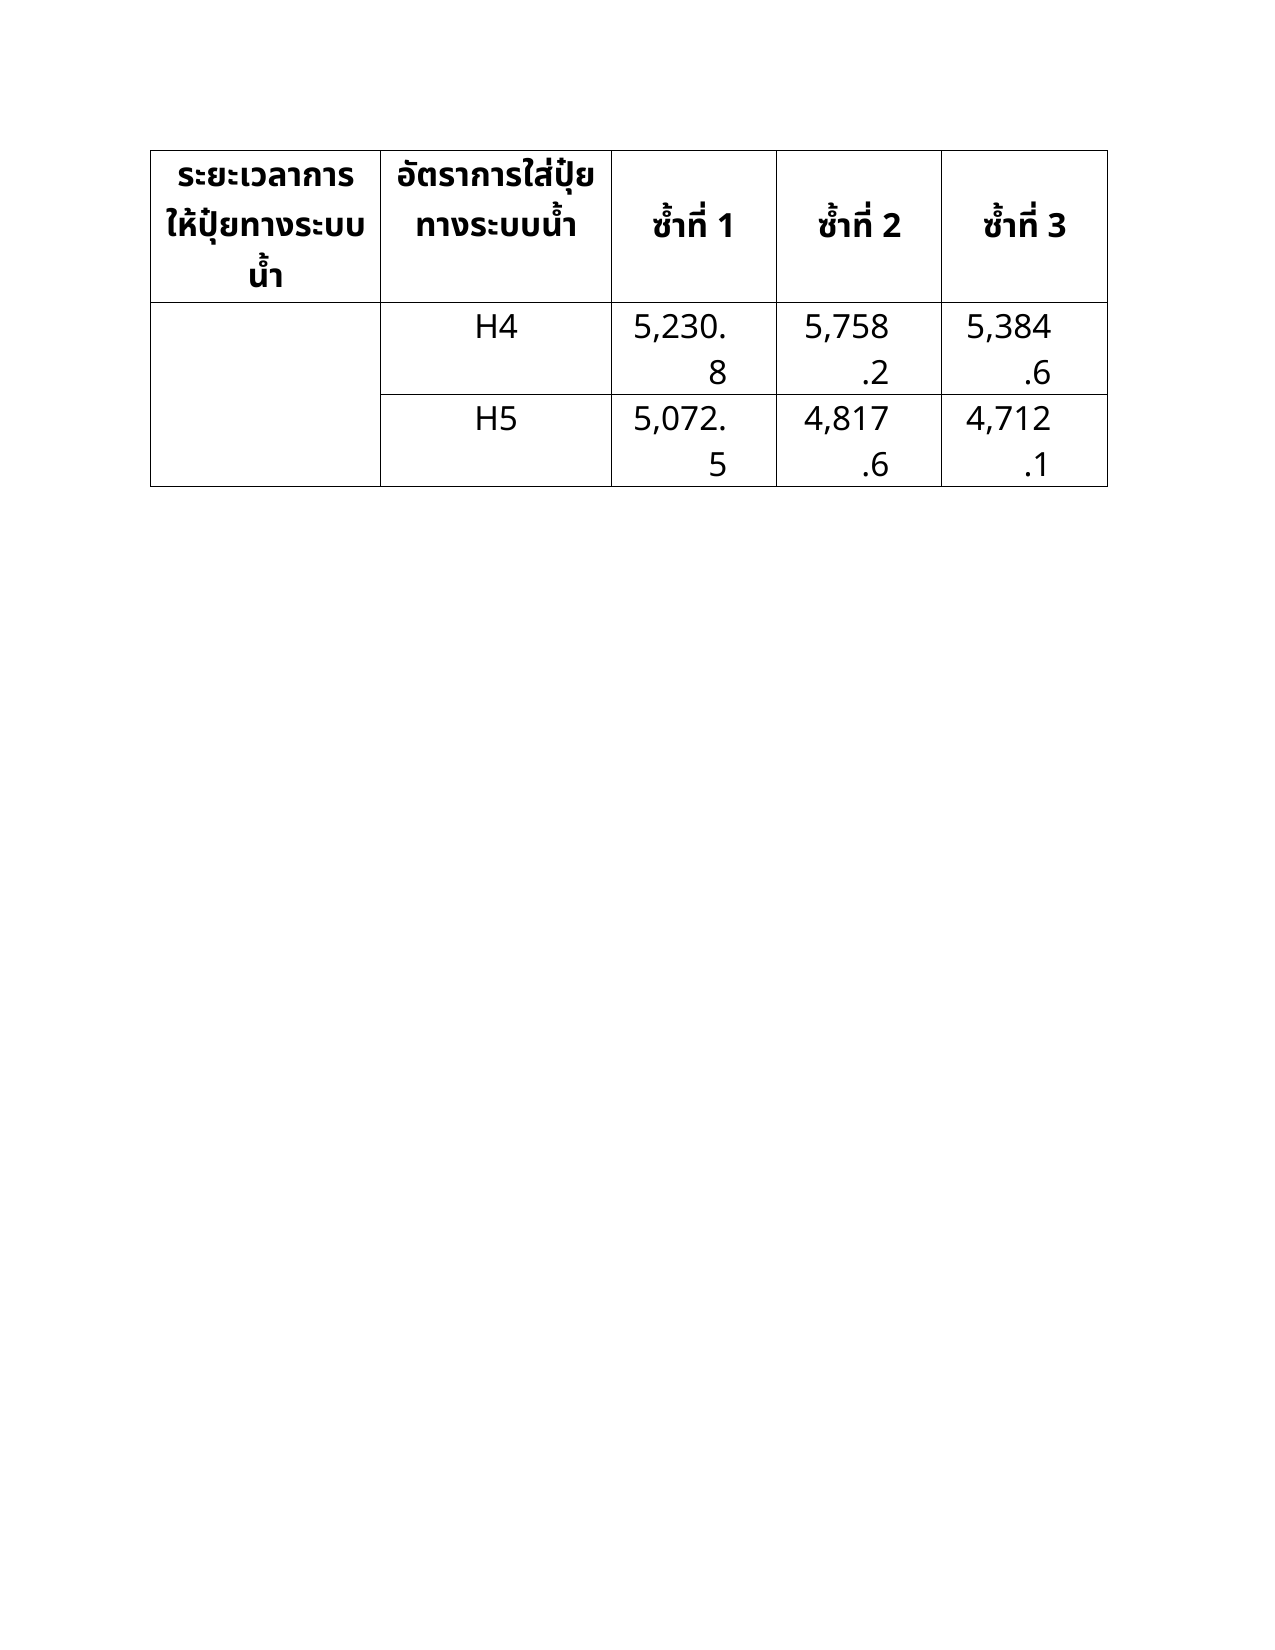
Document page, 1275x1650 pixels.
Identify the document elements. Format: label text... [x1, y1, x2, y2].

table_cell 5,758.2 [777, 303, 941, 394]
table_cell 4,817.6 [777, 395, 941, 486]
table_header ซ้ำที่ 1 [612, 151, 776, 302]
table_header ซ้ำที่ 3 [942, 151, 1107, 302]
table_cell 5,072.5 [612, 395, 776, 486]
table_cell 4,712.1 [942, 395, 1107, 486]
table_cell H5 [381, 395, 611, 486]
table_header ซ้ำที่ 2 [777, 151, 941, 302]
table_cell H4 [381, 303, 611, 394]
table_header อัตราการใส่ปุ๋ย ทางระบบน้ำ [381, 151, 611, 302]
table_cell 5,384.6 [942, 303, 1107, 394]
table_header ระยะเวลาการให้ปุ๋ยทางระบบน้ำ [151, 151, 380, 302]
table_cell 5,230.8 [612, 303, 776, 394]
